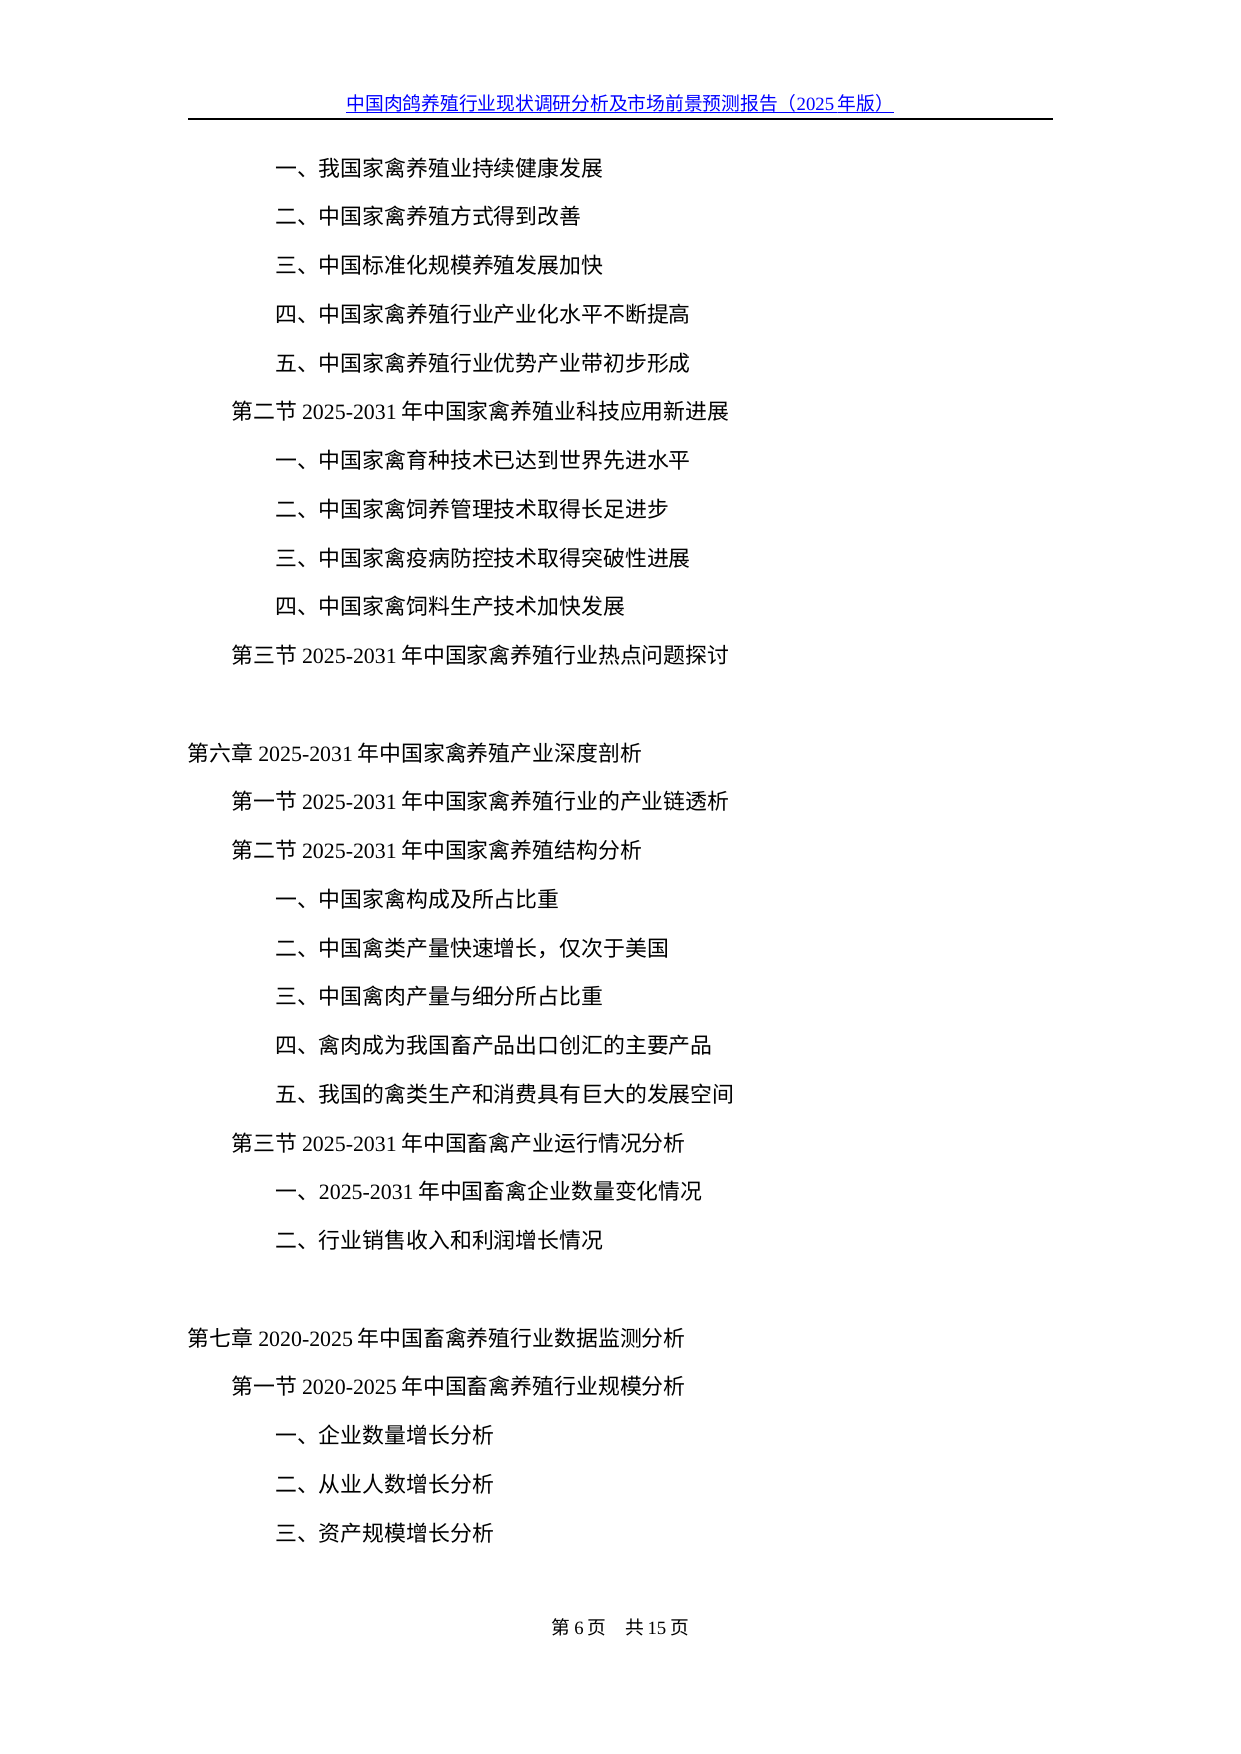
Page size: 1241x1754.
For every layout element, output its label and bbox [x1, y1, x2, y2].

text [187, 150, 1053, 1548]
